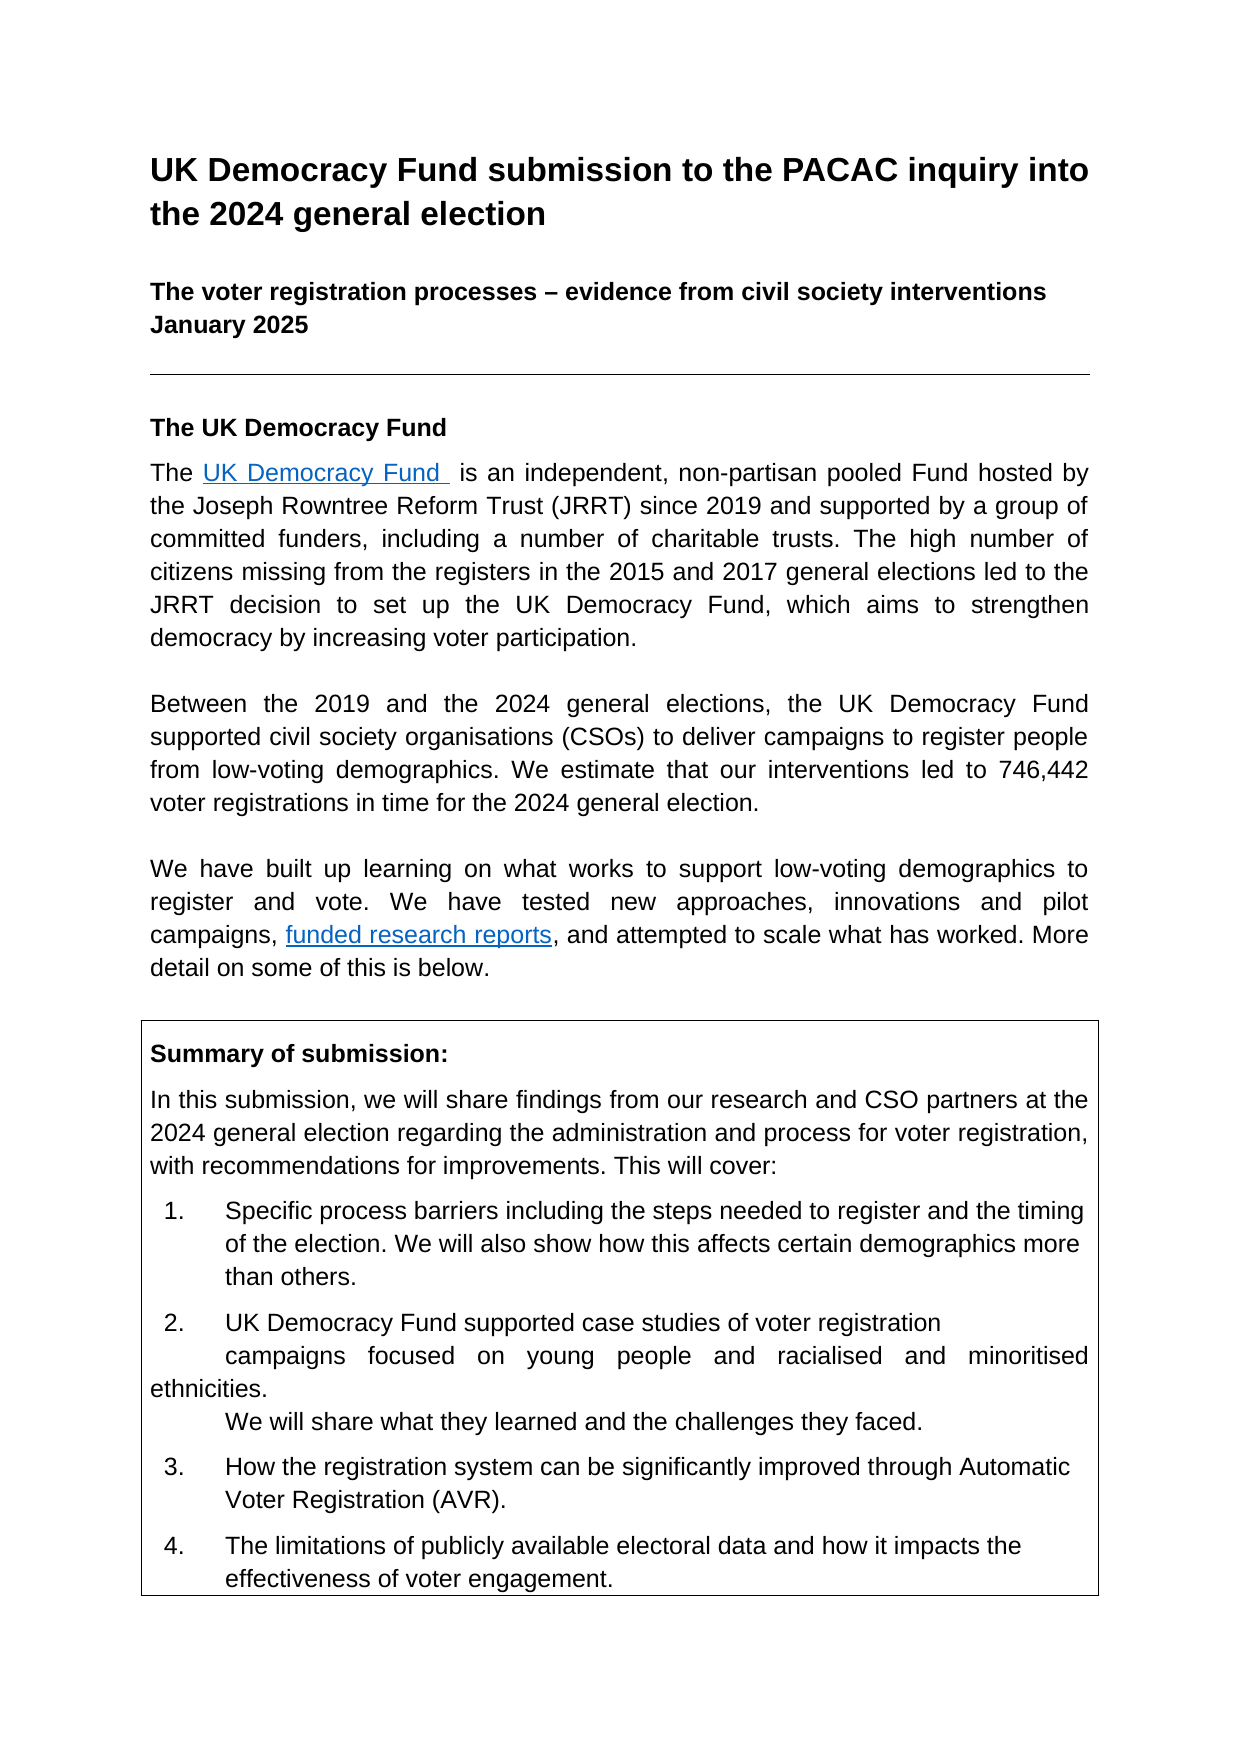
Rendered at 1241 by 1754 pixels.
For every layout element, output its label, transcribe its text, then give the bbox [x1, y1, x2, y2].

text of the election. We will also show how this affects certain demographics more [142, 1226, 1098, 1258]
text We have built up learning on what works to support low-voting demographics to register and vote. We have tested new approaches, innovations and pilot campaigns, funded research reports, and attempted to scale what has worked. More detail on some of this is below. [150, 854, 1090, 982]
text 3. How the registration system can be significantly improved through Automatic [142, 1449, 1098, 1481]
text We will share what they learned and the challenges they faced. [142, 1404, 1098, 1436]
text The UK Democracy Fund is an independent, non-partisan pooled Fund hosted by the Joseph Rowntree Reform Trust (JRRT) since 2019 and supported by a group of committed funders, including a number of charitable trusts. The high number of citizens missing from the registers in the 2015 and 2017 general elections led to the JRRT decision to set up the UK Democracy Fund, which aims to strengthen democracy by increasing voter participation. [150, 458, 1090, 652]
text January 2025 [150, 310, 1090, 339]
text 2. UK Democracy Fund supported case studies of voter registration [142, 1304, 1098, 1336]
text UK Democracy Fund submission to the PACAC inquiry into the 2024 general election [150, 150, 1090, 233]
text 1. Specific process barriers including the steps needed to register and the timing [142, 1193, 1098, 1225]
text In this submission, we will share findings from our research and CSO partners at the 2024 general election regarding the administration and process for voter registration, with recommendations for improvements. This will cover: [142, 1081, 1098, 1179]
text effectiveness of voter engagement. [142, 1561, 1098, 1595]
text The UK Democracy Fund [150, 413, 1090, 441]
text than others. [142, 1259, 1098, 1291]
text Summary of submission: [142, 1036, 1098, 1068]
text Between the 2019 and the 2024 general elections, the UK Democracy Fund supported civil society organisations (CSOs) to deliver campaigns to register people from low-voting demographics. We estimate that our interventions led to 746,442 voter registrations in time for the 2024 general election. [150, 689, 1090, 817]
text The voter registration processes – evidence from civil society interventions [150, 277, 1090, 306]
text campaigns focused on young people and racialised and minoritised ethnicities. [142, 1338, 1098, 1402]
text 4. The limitations of publicly available electoral data and how it impacts the [142, 1528, 1098, 1559]
text Voter Registration (AVR). [142, 1482, 1098, 1514]
